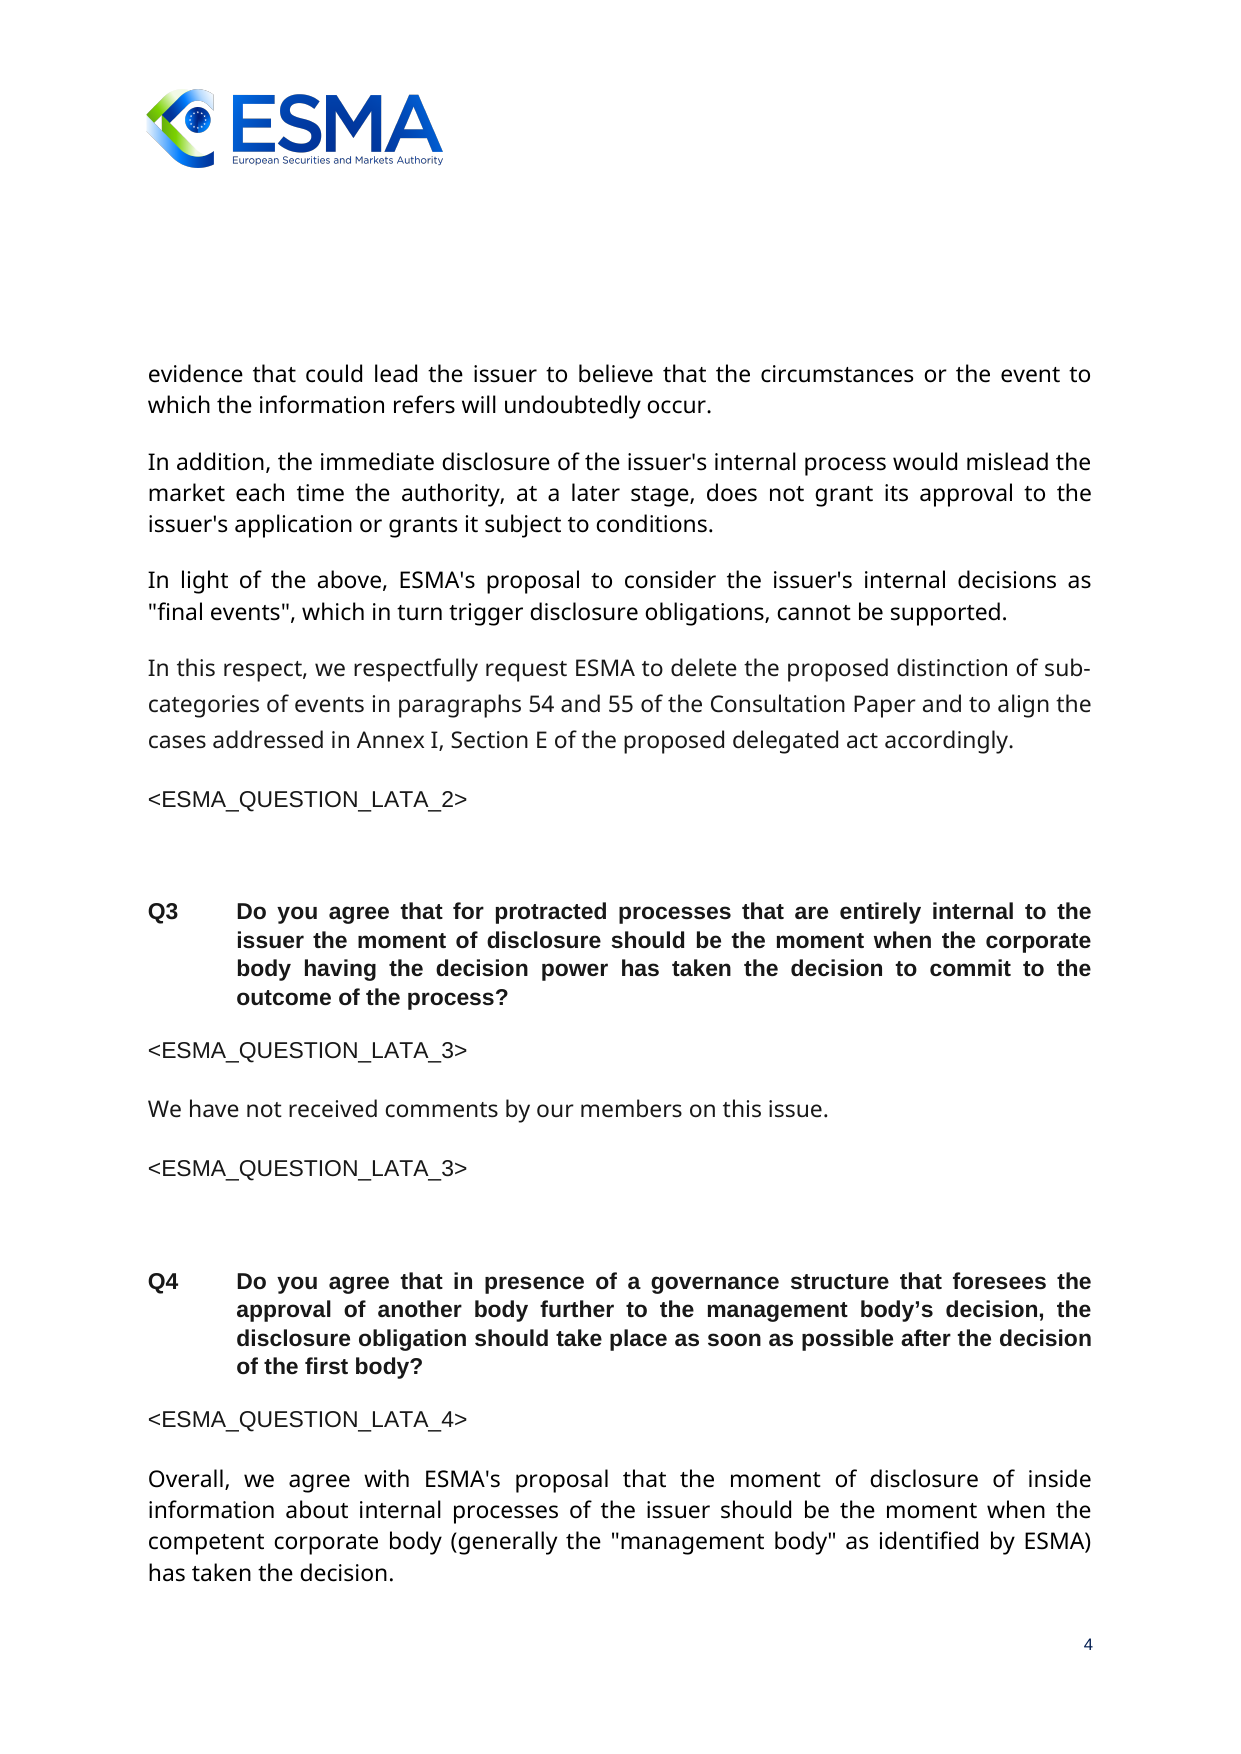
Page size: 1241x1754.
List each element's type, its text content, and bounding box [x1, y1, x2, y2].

text In addition, the immediate disclosure of the issuer's internal process would mislead the market each time the authority, at a later stage, does not grant its approval to the issuer's application or grants it subject to conditions. [148, 446, 1093, 539]
text <ESMA_QUESTION_LATA_3> [148, 1155, 1093, 1182]
text Overall, we agree with ESMA's proposal that the moment of disclosure of inside information about internal processes of the issuer should be the moment when the competent corporate body (generally the "management body" as identified by ESMA) has taken the decision. [148, 1463, 1093, 1588]
list Do you agree that in presence of a governance structure that foresees the approval of another body further to the management body’s decision, the disclosure obligation should take place as soon as possible after the decision of the first body? [148, 1268, 1093, 1379]
text In light of the above, ESMA's proposal to consider the issuer's internal decisions as "final events", which in turn trigger disclosure obligations, cannot be supported. [148, 564, 1093, 627]
list Do you agree that for protracted processes that are entirely internal to the issuer the moment of disclosure should be the moment when the corporate body having the decision power has taken the decision to commit to the outcome of the process? [148, 898, 1093, 1010]
text We have not received comments by our members on this issue. [148, 1093, 1093, 1124]
text <ESMA_QUESTION_LATA_2> [148, 786, 1093, 812]
picture [146, 89, 443, 168]
text <ESMA_QUESTION_LATA_4> [148, 1406, 1093, 1433]
text In this respect, we respectfully request ESMA to delete the proposed distinction of sub-categories of events in paragraphs 54 and 55 of the Consultation Paper and to align the cases addressed in Annex I, Section E of the proposed delegated act accordingly. [148, 652, 1093, 755]
text <ESMA_QUESTION_LATA_3> [148, 1037, 1093, 1063]
